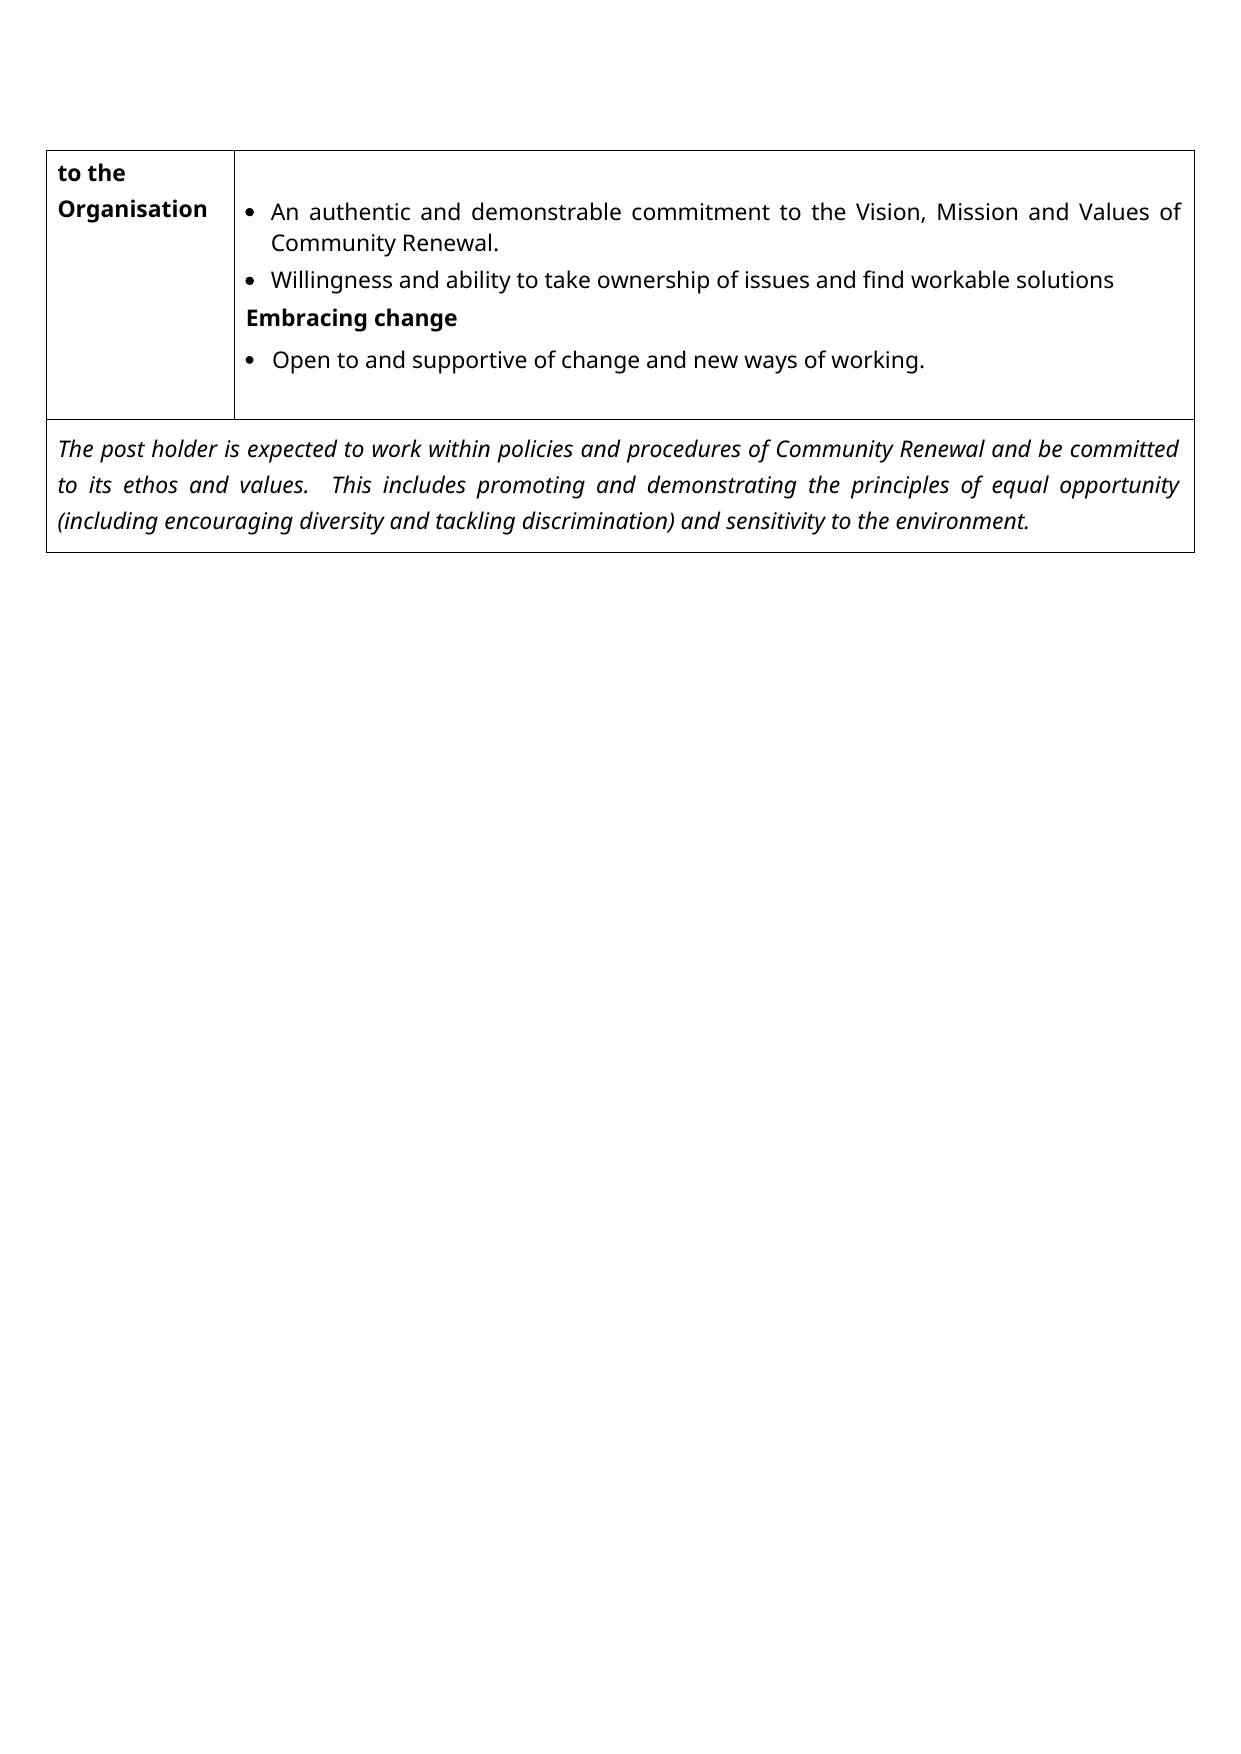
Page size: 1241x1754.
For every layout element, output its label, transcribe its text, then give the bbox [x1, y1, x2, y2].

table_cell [47, 151, 234, 419]
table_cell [235, 151, 1194, 419]
table_cell The post holder is expected to work within policies and procedures of Community Renewal and be committed to its ethos and values. This includes promoting and demonstrating the principles of equal opportunity (including encouraging diversity and tackling discrimination) and sensitivity to the environment. [47, 420, 1194, 552]
